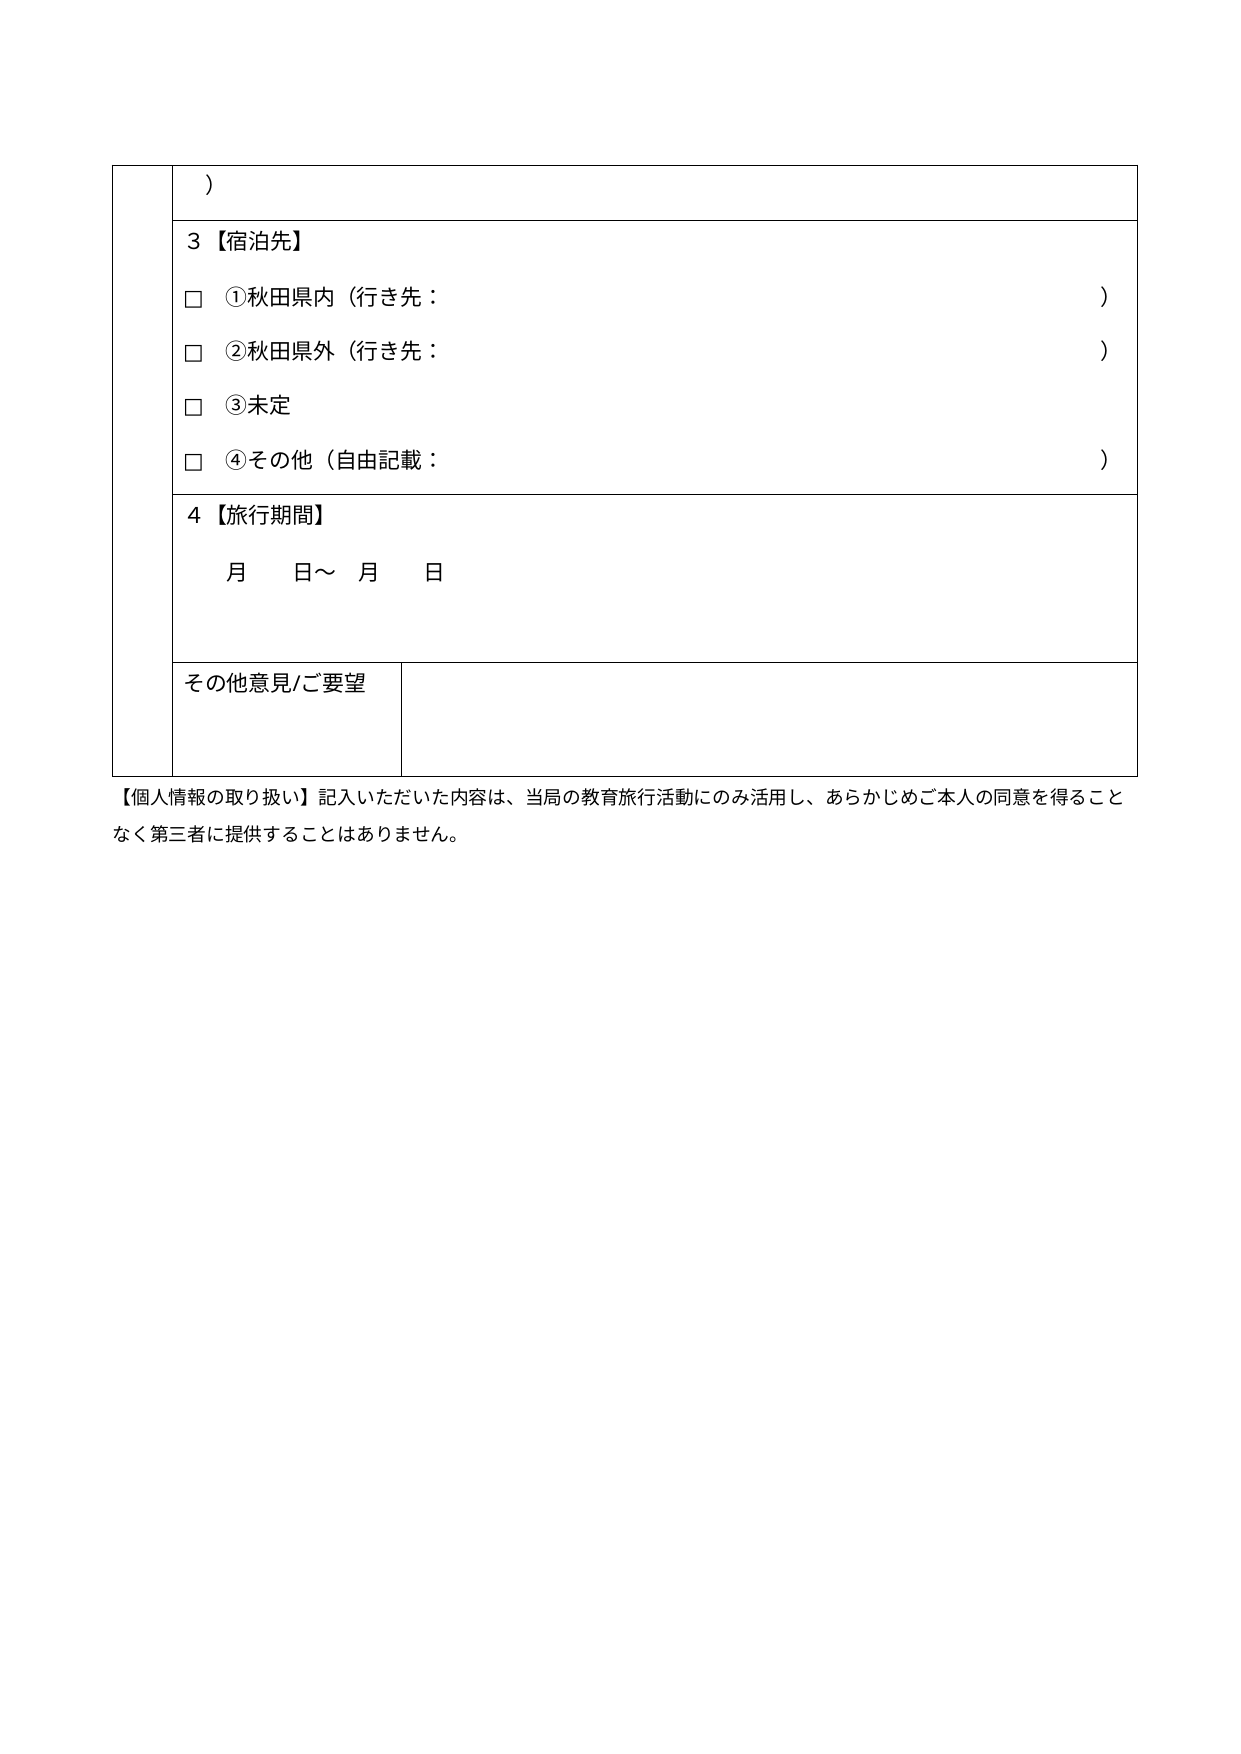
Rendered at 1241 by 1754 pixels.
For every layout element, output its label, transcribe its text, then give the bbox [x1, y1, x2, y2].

table_cell ３【宿泊先】 □ ①秋田県内（行き先： ） □ ②秋田県外（行き先： ） □ ③未定 □ ④その他（自由記載： ） [173, 221, 1137, 494]
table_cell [173, 166, 1137, 220]
table_cell その他意見/ご要望 [173, 663, 401, 776]
table_cell [402, 663, 1137, 776]
table_cell ４【旅行期間】 月 日～ 月 日 [173, 495, 1137, 662]
text 【個人情報の取り扱い】記入いただいた内容は、当局の教育旅行活動にのみ活用し、あらかじめご本人の同意を得ることなく第三者に提供することはありません。 [112, 777, 1128, 852]
